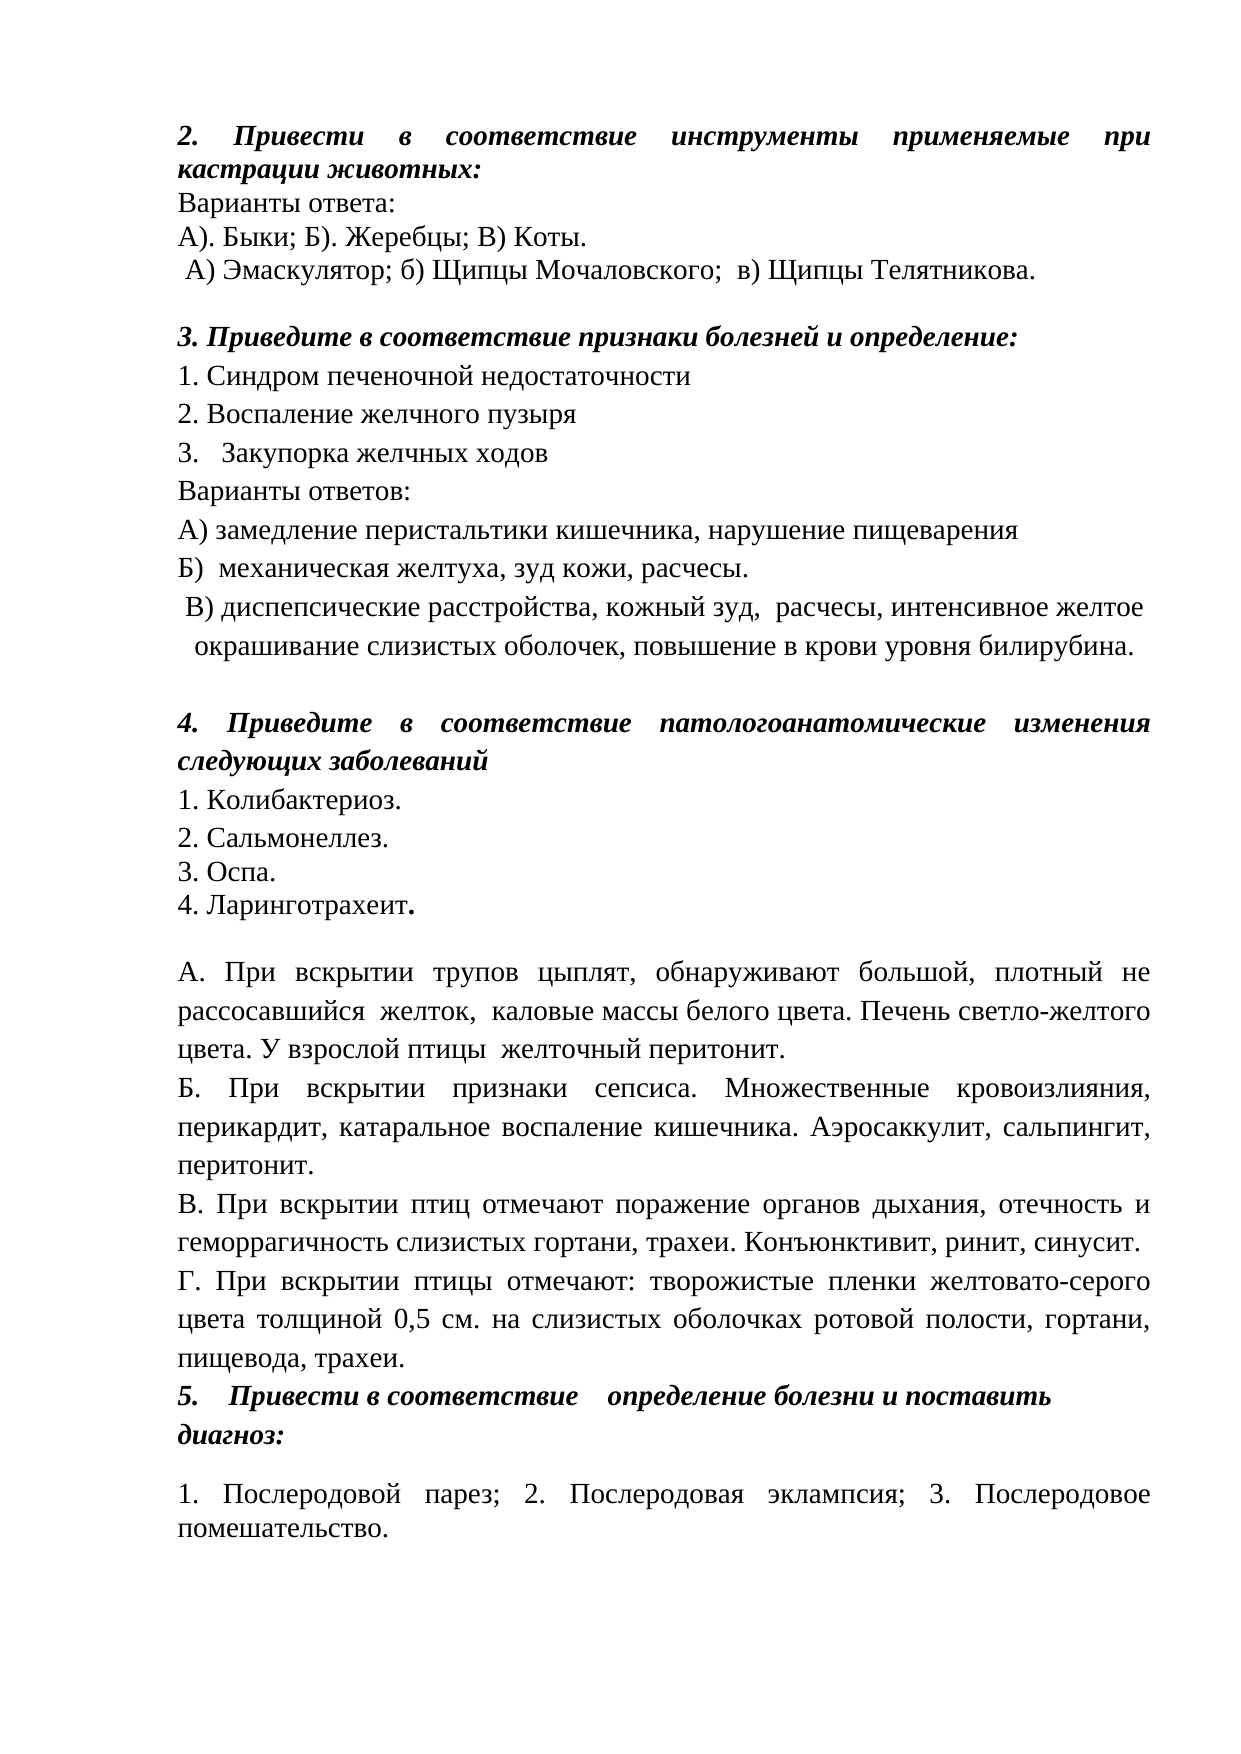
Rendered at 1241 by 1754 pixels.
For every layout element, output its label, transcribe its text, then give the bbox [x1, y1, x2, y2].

text Варианты ответа: [177, 185, 1152, 219]
text 1. Послеродовой парез; 2. Послеродовая эклампсия; 3. Послеродовое помешательство. [177, 1476, 1152, 1543]
text Г. При вскрытии птицы отмечают: творожистые пленки желтовато-серого цвета толщиной . на слизистых оболочках ротовой полости, гортани, пищевода, трахеи. [177, 1263, 1152, 1373]
text 4. Приведите в соответствие патологоанатомические изменения следующих заболеваний [177, 705, 1152, 777]
text 2. Привести в соответствие инструменты применяемые при кастрации животных: [177, 118, 1152, 185]
text Б) механическая желтуха, зуд кожи, расчесы. [177, 551, 1152, 584]
text В. При вскрытии птиц отмечают поражение органов дыхания, отечность и геморрагичность слизистых гортани, трахеи. Конъюнктивит, ринит, синусит. [177, 1186, 1152, 1258]
text В) диспепсические расстройства, кожный зуд, расчесы, интенсивное желтое окрашивание слизистых оболочек, повышение в крови уровня билирубина. [177, 589, 1152, 661]
text Б. При вскрытии признаки сепсиса. Множественные кровоизлияния, перикардит, катаральное воспаление кишечника. Аэросаккулит, сальпингит, перитонит. [177, 1070, 1152, 1181]
text Варианты ответов: [177, 473, 1152, 507]
text А) Эмаскулятор; б) Щипцы Мочаловского; в) Щипцы Телятникова. [177, 252, 1152, 286]
text А. При вскрытии трупов цыплят, обнаруживают большой, плотный не рассосавшийся желток, каловые массы белого цвета. Печень светло-желтого цвета. У взрослой птицы желточный перитонит. [177, 954, 1152, 1065]
text 2. Сальмонеллез. [177, 820, 1152, 854]
text 1. Синдром печеночной недостаточности [177, 358, 1152, 391]
text 3. Приведите в соответствие признаки болезней и определение: [177, 319, 1152, 353]
text 4. Ларинготрахеит. [177, 887, 1152, 921]
text 3. Закупорка желчных ходов [177, 435, 1152, 468]
text А) замедление перистальтики кишечника, нарушение пищеварения [177, 512, 1152, 546]
text 2. Воспаление желчного пузыря [177, 396, 1152, 430]
text 1. Колибактериоз. [177, 782, 1152, 815]
text А). Быки; Б). Жеребцы; В) Коты. [177, 219, 1152, 252]
text 3. Оспа. [177, 854, 1152, 887]
text 5. Привести в соответствие определение болезни и поставить диагноз: [177, 1378, 1152, 1451]
